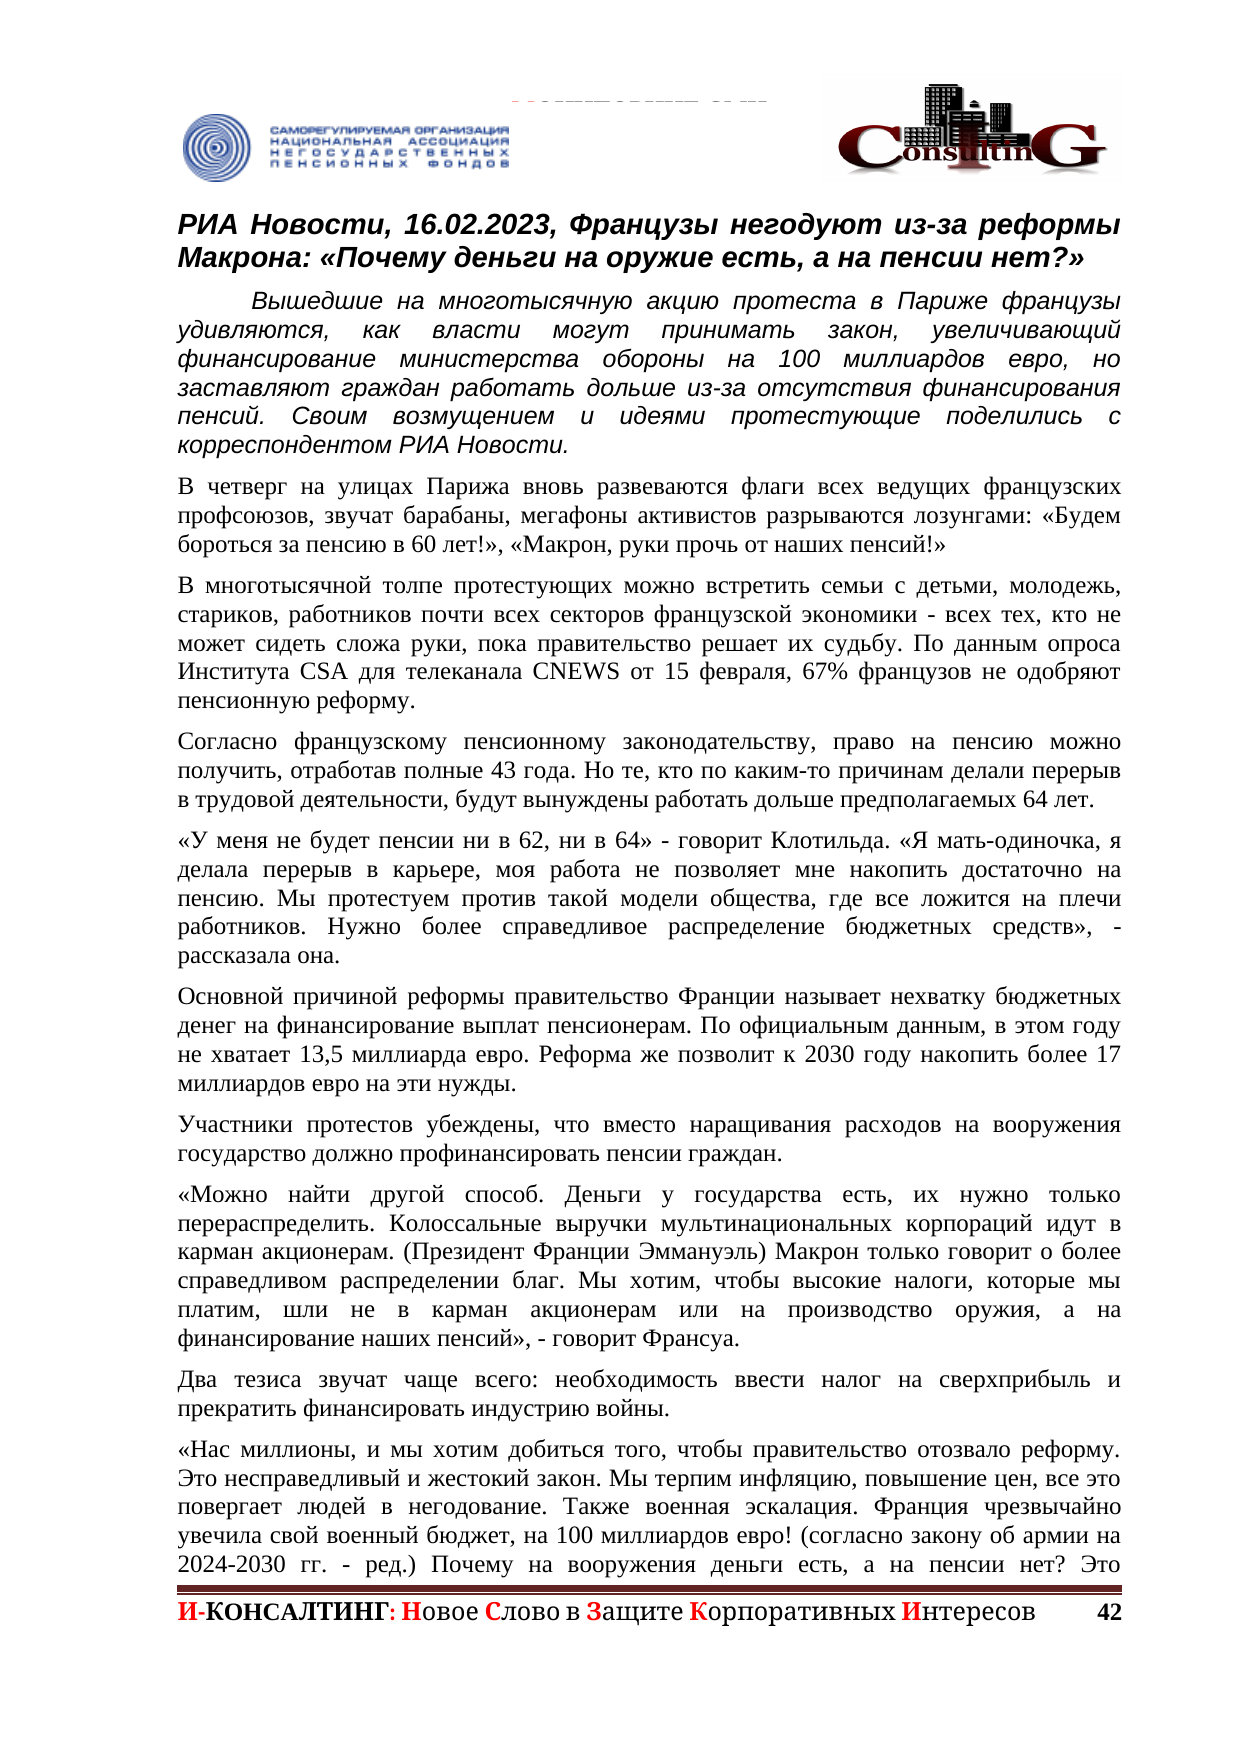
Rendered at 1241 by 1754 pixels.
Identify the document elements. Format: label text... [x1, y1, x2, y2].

subtitle РИА Новости, 16.02.2023, Французы негодуют из-за реформы Макрона: «Почему деньги на оружие есть, а на пенсии нет?» [177, 207, 1122, 274]
text Основной причиной реформы правительство Франции называет нехватку бюджетных денег на финансирование выплат пенсионерам. По официальным данным, в этом году не хватает 13,5 миллиарда евро. Реформа же позволит к 2030 году накопить более 17 миллиардов евро на эти нужды. [177, 981, 1122, 1096]
text В четверг на улицах Парижа вновь развеваются флаги всех ведущих французских профсоюзов, звучат барабаны, мегафоны активистов разрываются лозунгами: «Будем бороться за пенсию в 60 лет!», «Макрон, руки прочь от наших пенсий!» [177, 471, 1122, 558]
subtitle Вышедшие на многотысячную акцию протеста в Париже французы удивляются, как власти могут принимать закон, увеличивающий финансирование министерства обороны на 100 миллиардов евро, но заставляют граждан работать дольше из-за отсутствия финансирования пенсий. Своим возмущением и идеями протестующие поделились с корреспондентом РИА Новости. [177, 286, 1122, 459]
text Участники протестов убеждены, что вместо наращивания расходов на вооружения государство должно профинансировать пенсии граждан. [177, 1109, 1122, 1166]
text Два тезиса звучат чаще всего: необходимость ввести налог на сверхприбыль и прекратить финансировать индустрию войны. [177, 1364, 1122, 1421]
text «Можно найти другой способ. Деньги у государства есть, их нужно только перераспределить. Колоссальные выручки мультинациональных корпораций идут в карман акционерам. (Президент Франции Эммануэль) Макрон только говорит о более справедливом распределении благ. Мы хотим, чтобы высокие налоги, которые мы платим, шли не в карман акционерам или на производство оружия, а на финансирование наших пенсий», - говорит Франсуа. [177, 1179, 1122, 1351]
text «У меня не будет пенсии ни в 62, ни в 64» - говорит Клотильда. «Я мать-одиночка, я делала перерыв в карьере, моя работа не позволяет мне накопить достаточно на пенсию. Мы протестуем против такой модели общества, где все ложится на плечи работников. Нужно более справедливое распределение бюджетных средств», - рассказала она. [177, 825, 1122, 969]
text В многотысячной толпе протестующих можно встретить семьи с детьми, молодежь, стариков, работников почти всех секторов французской экономики - всех тех, кто не может сидеть сложа руки, пока правительство решает их судьбу. По данным опроса Института CSA для телеканала CNEWS от 15 февраля, 67% французов не одобряют пенсионную реформу. [177, 570, 1122, 714]
picture [183, 114, 509, 182]
picture [821, 73, 1122, 182]
text Согласно французскому пенсионному законодательству, право на пенсию можно получить, отработав полные 43 года. Но те, кто по каким-то причинам делали перерыв в трудовой деятельности, будут вынуждены работать дольше предполагаемых 64 лет. [177, 726, 1122, 813]
